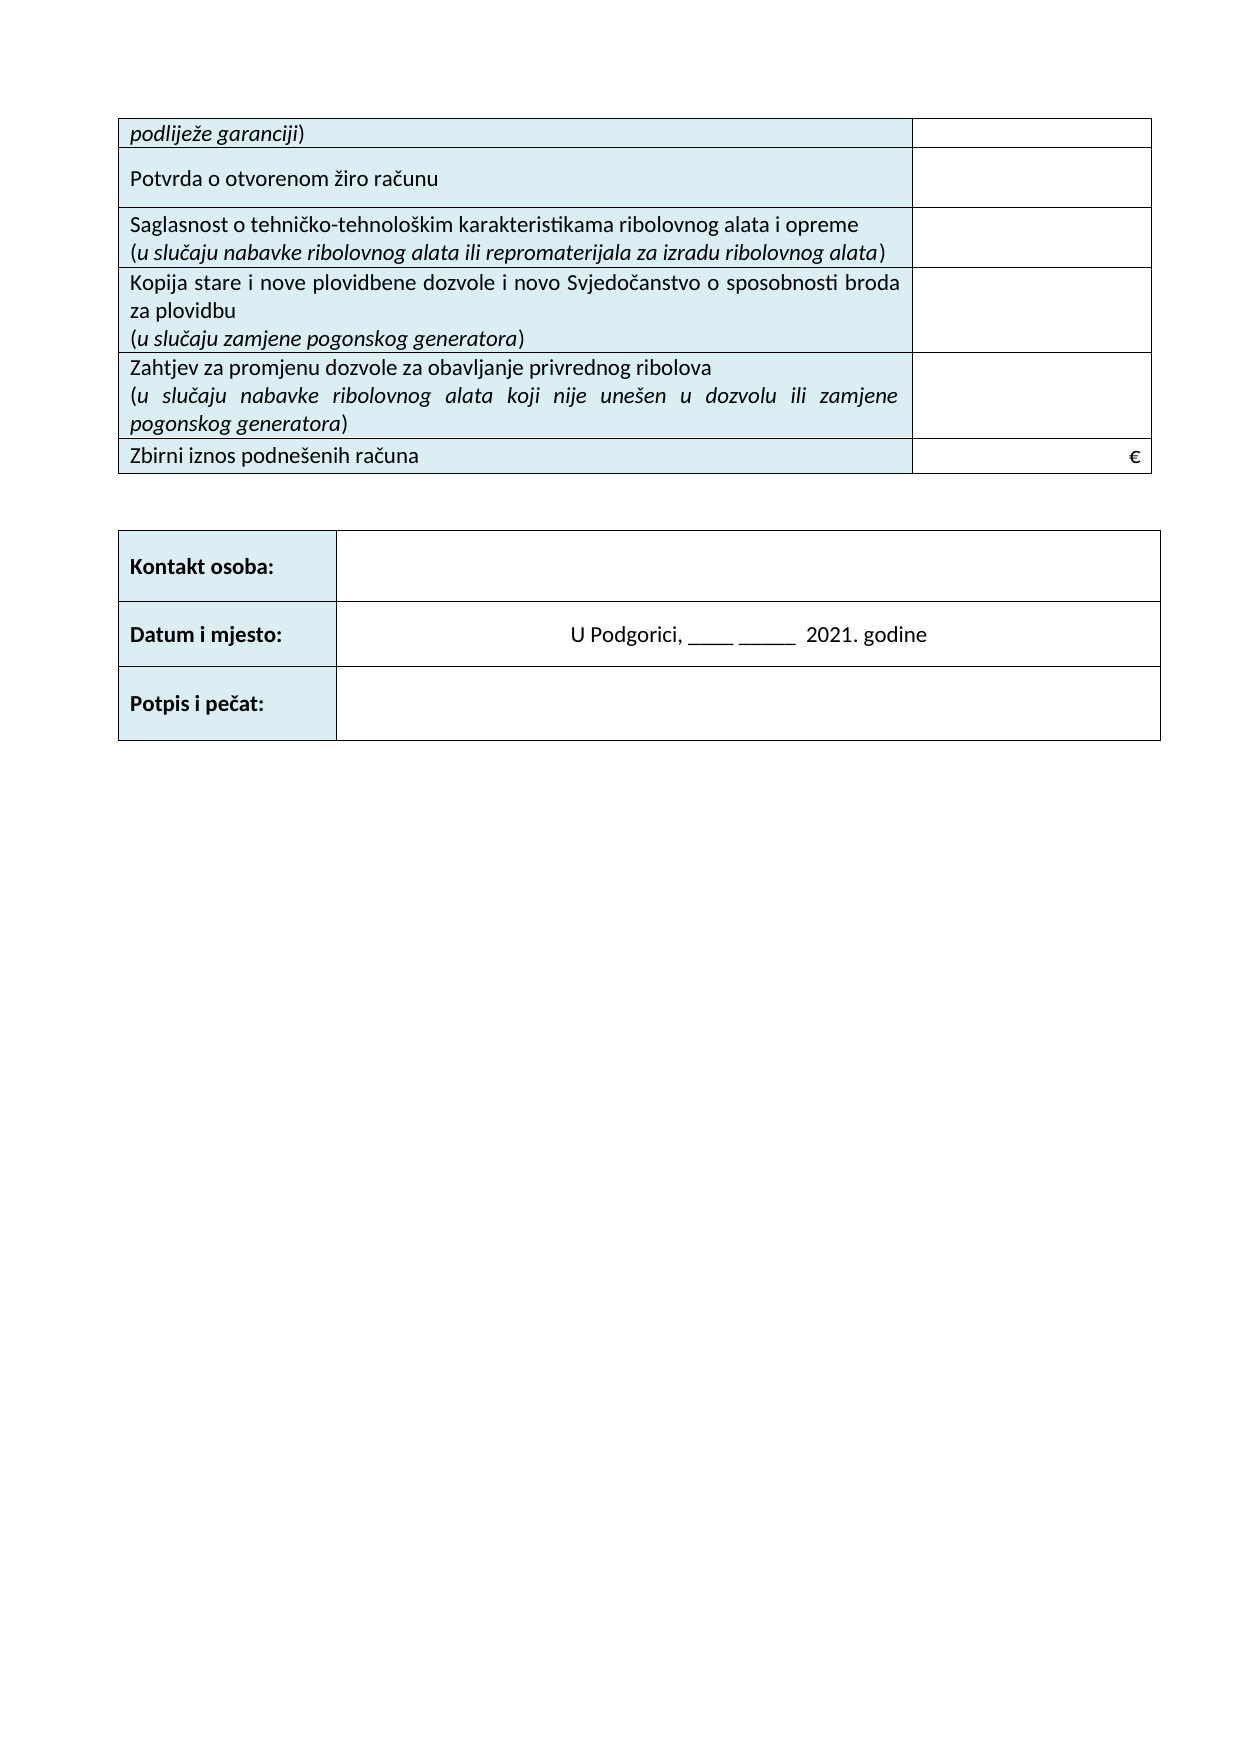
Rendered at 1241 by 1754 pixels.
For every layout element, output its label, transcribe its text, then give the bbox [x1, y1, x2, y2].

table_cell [119, 119, 912, 147]
table_cell U Podgorici, ____ _____ 2021. godine [337, 602, 1160, 666]
table_cell [913, 268, 1151, 352]
table_cell [913, 119, 1151, 147]
table_cell [913, 353, 1151, 437]
table_cell [913, 148, 1151, 207]
table_cell Saglasnost o tehničko-tehnološkim karakteristikama ribolovnog alata i opreme (u slučaju nabavke ribolovnog alata ili repromaterijala za izradu ribolovnog alata) [119, 208, 912, 267]
table_cell Potpis i pečat: [119, 667, 336, 740]
table_cell [337, 667, 1160, 740]
table_header Kontakt osoba: [119, 531, 336, 601]
table_cell Zbirni iznos podnešenih računa [119, 439, 912, 473]
table_header [337, 531, 1160, 601]
table_cell [913, 208, 1151, 267]
table_cell Datum i mjesto: [119, 602, 336, 666]
table_cell Kopija stare i nove plovidbene dozvole i novo Svjedočanstvo o sposobnosti broda za plovidbu (u slučaju zamjene pogonskog generatora) [119, 268, 912, 352]
table_cell € [913, 439, 1151, 473]
table_cell Zahtjev za promjenu dozvole za obavljanje privrednog ribolova (u slučaju nabavke ribolovnog alata koji nije unešen u dozvolu ili zamjene pogonskog generatora) [119, 353, 912, 437]
table_cell Potvrda o otvorenom žiro računu [119, 148, 912, 207]
